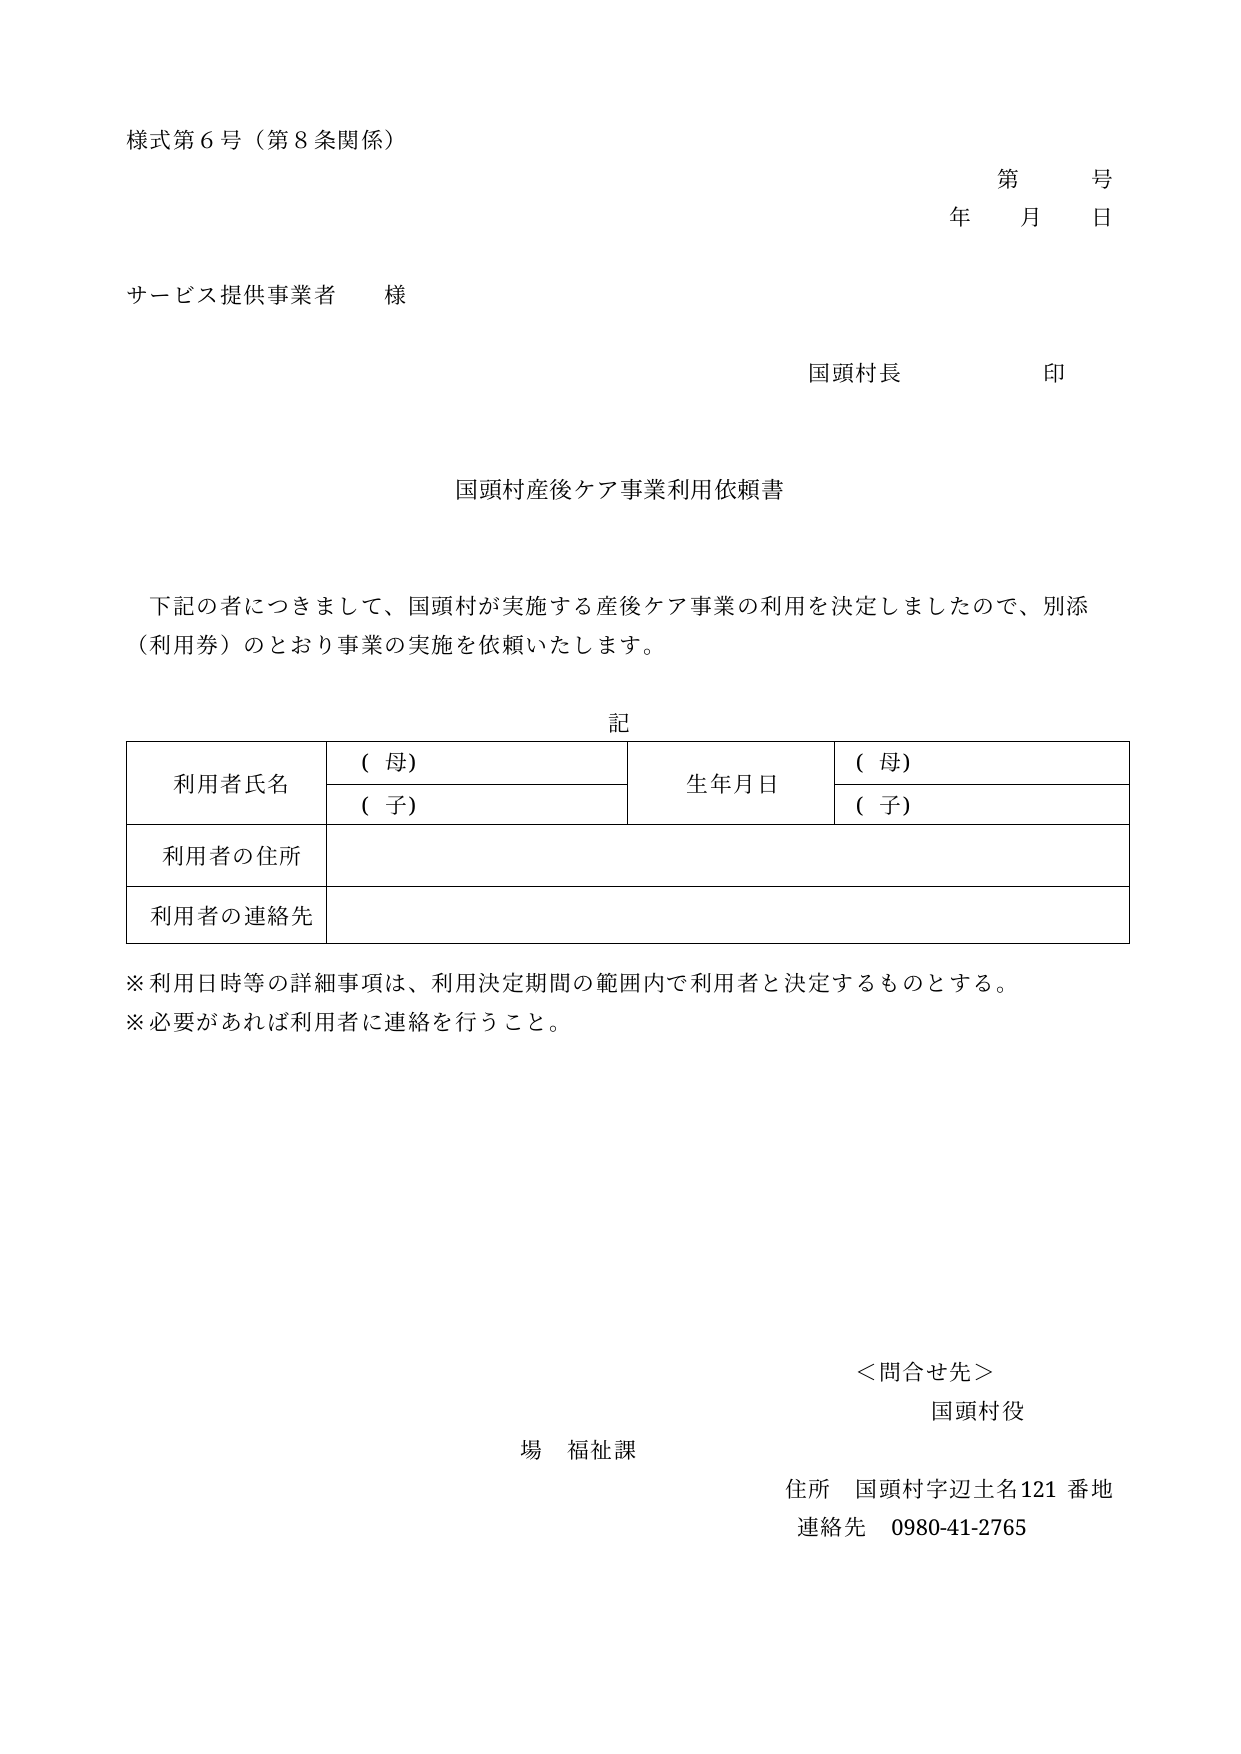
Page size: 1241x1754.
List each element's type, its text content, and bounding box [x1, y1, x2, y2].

table_cell (子) [835, 785, 1129, 824]
table_header (母) [835, 742, 1129, 784]
text 住所 国頭村字辺土名121番地 [126, 1468, 1114, 1507]
table_cell (子) [327, 785, 627, 824]
text ＜問合せ先＞ [126, 1352, 1032, 1390]
text ※利用日時等の詳細事項は、利用決定期間の範囲内で利用者と決定するものとする。 [126, 963, 1114, 1002]
table_cell 利用者の連絡先 [127, 887, 326, 943]
table_header (母) [327, 742, 627, 784]
text ※必要があれば利用者に連絡を行うこと。 [126, 1002, 1114, 1041]
text 国頭村役場 福祉課 [126, 1390, 1032, 1468]
title サービス提供事業者 様 [126, 275, 1114, 313]
table_cell 利用者の住所 [127, 825, 326, 886]
title 国頭村産後ケア事業利用依頼書 [126, 469, 1114, 508]
table_header 生年月日 [628, 742, 834, 824]
text 連絡先 0980-41-2765 [126, 1507, 1032, 1546]
table_cell [327, 825, 1129, 886]
title 様式第６号（第８条関係） [126, 119, 1114, 158]
title 第 号 [126, 158, 1114, 197]
table_header 利用者氏名 [127, 742, 326, 824]
title 年 月 日 [126, 197, 1114, 236]
title 国頭村長 印 [804, 352, 1114, 391]
title 下記の者につきまして、国頭村が実施する産後ケア事業の利用を決定しましたので、別添（利用券）のとおり事業の実施を依頼いたします。 [126, 586, 1114, 663]
subtitle 記 [126, 702, 1114, 741]
table_cell [327, 887, 1129, 943]
